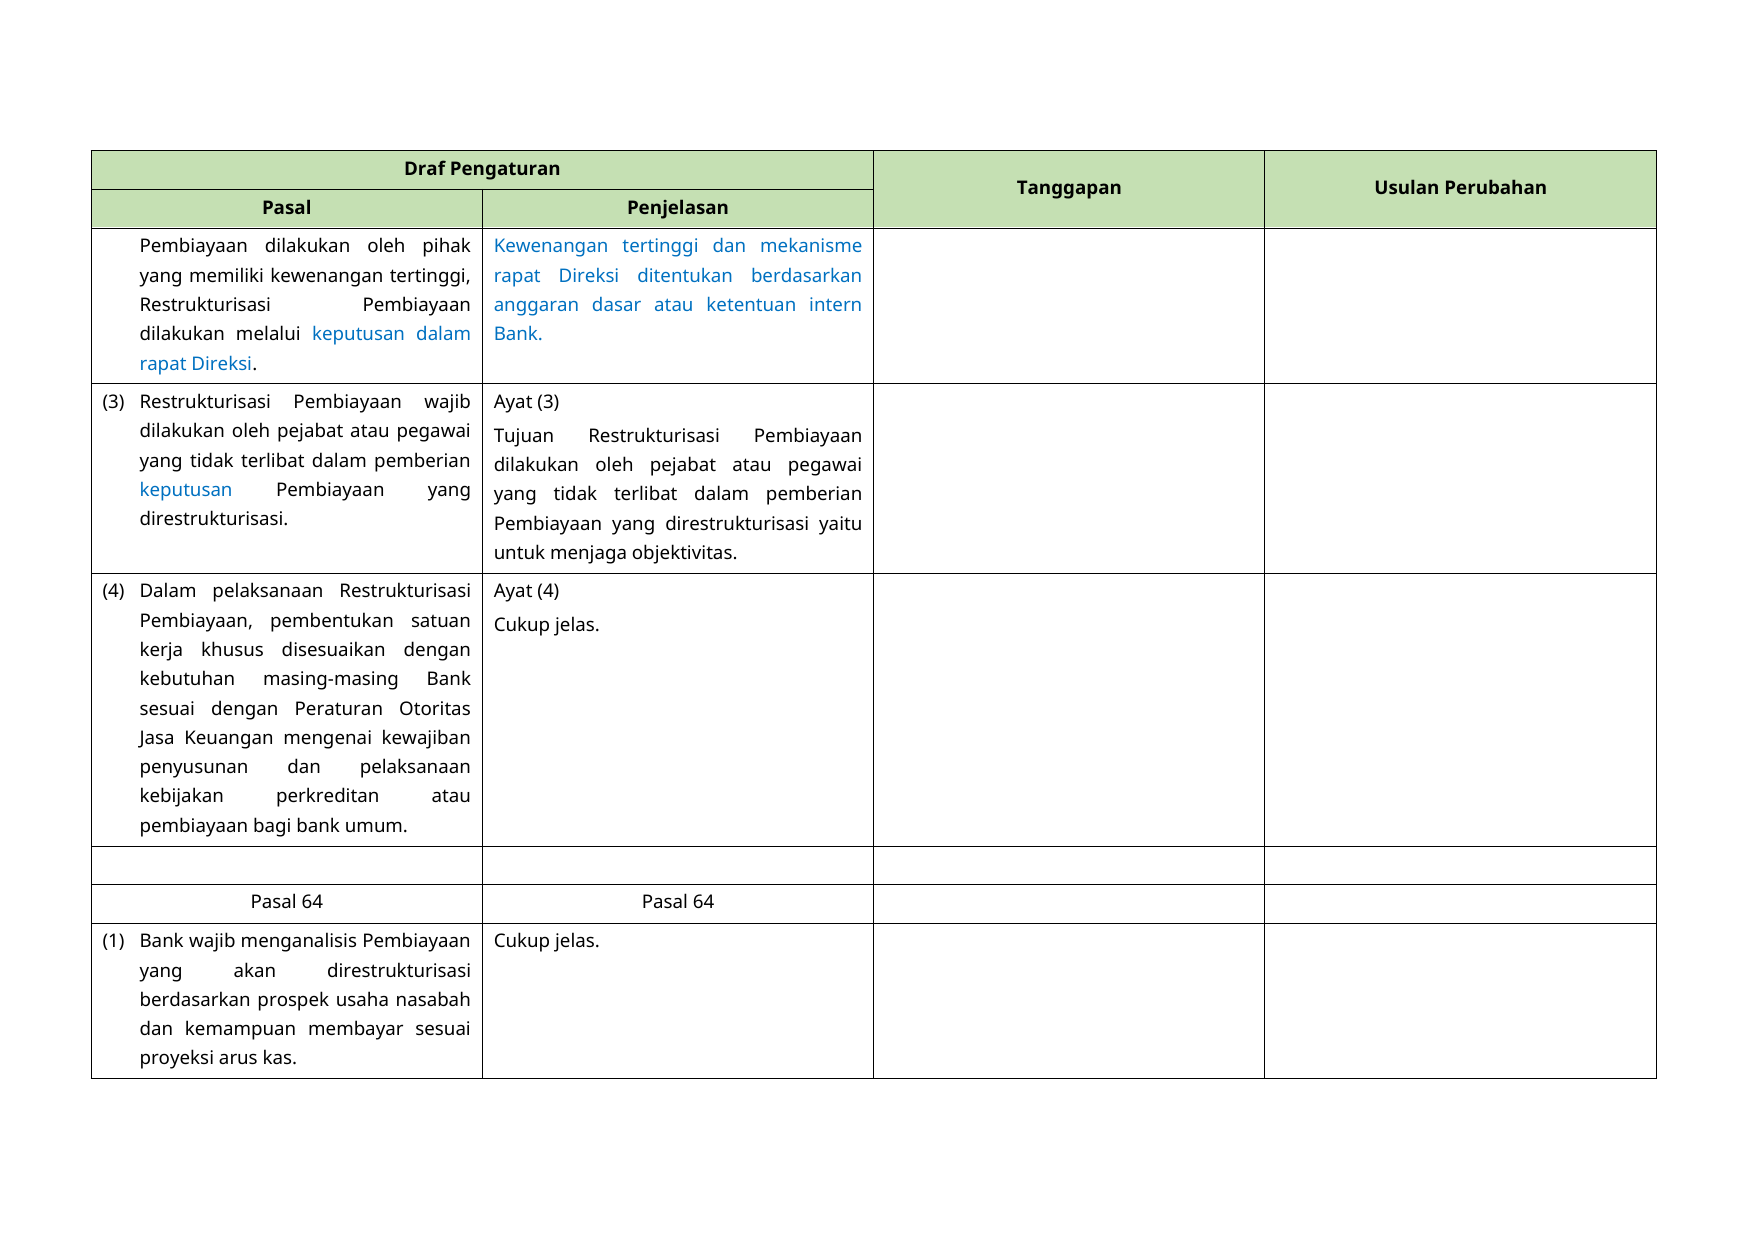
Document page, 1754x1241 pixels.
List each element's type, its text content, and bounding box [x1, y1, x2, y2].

table_cell [1265, 229, 1656, 383]
table_cell [92, 847, 482, 884]
table_cell [874, 847, 1264, 884]
table_header Tanggapan [874, 151, 1264, 227]
table_cell Dalam pelaksanaan Restrukturisasi Pembiayaan, pembentukan satuan kerja khusus disesuaikan dengan kebutuhan masing-masing Bank sesuai dengan Peraturan Otoritas Jasa Keuangan mengenai kewajiban penyusunan dan pelaksanaan kebijakan perkreditan atau pembiayaan bagi bank umum. [92, 574, 482, 846]
table_cell Pasal 64 [483, 885, 873, 922]
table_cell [483, 229, 873, 383]
table_header Usulan Perubahan [1265, 151, 1656, 227]
table_cell Pasal 64 [92, 885, 482, 922]
table_cell [874, 384, 1264, 573]
table_header Draf Pengaturan [92, 151, 873, 189]
table_cell Cukup jelas. [483, 924, 873, 1078]
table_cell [92, 229, 482, 383]
table_cell [874, 229, 1264, 383]
table_cell [1265, 384, 1656, 573]
table_cell [1265, 924, 1656, 1078]
table_cell [483, 847, 873, 884]
table_cell Restrukturisasi Pembiayaan wajib dilakukan oleh pejabat atau pegawai yang tidak terlibat dalam pemberian keputusan Pembiayaan yang direstrukturisasi. [92, 384, 482, 573]
table_cell [874, 574, 1264, 846]
table_cell [1265, 574, 1656, 846]
table_cell Penjelasan [483, 190, 873, 227]
table_cell [874, 924, 1264, 1078]
table_cell Pasal [92, 190, 482, 227]
table_cell Bank wajib menganalisis Pembiayaan yang akan direstrukturisasi berdasarkan prospek usaha nasabah dan kemampuan membayar sesuai proyeksi arus kas. [92, 924, 482, 1078]
table_cell Ayat (4) Cukup jelas. [483, 574, 873, 846]
table_cell Ayat (3) Tujuan Restrukturisasi Pembiayaan dilakukan oleh pejabat atau pegawai yang tidak terlibat dalam pemberian Pembiayaan yang direstrukturisasi yaitu untuk menjaga objektivitas. [483, 384, 873, 573]
table_cell [1265, 847, 1656, 884]
table_cell [1265, 885, 1656, 922]
table_cell [874, 885, 1264, 922]
